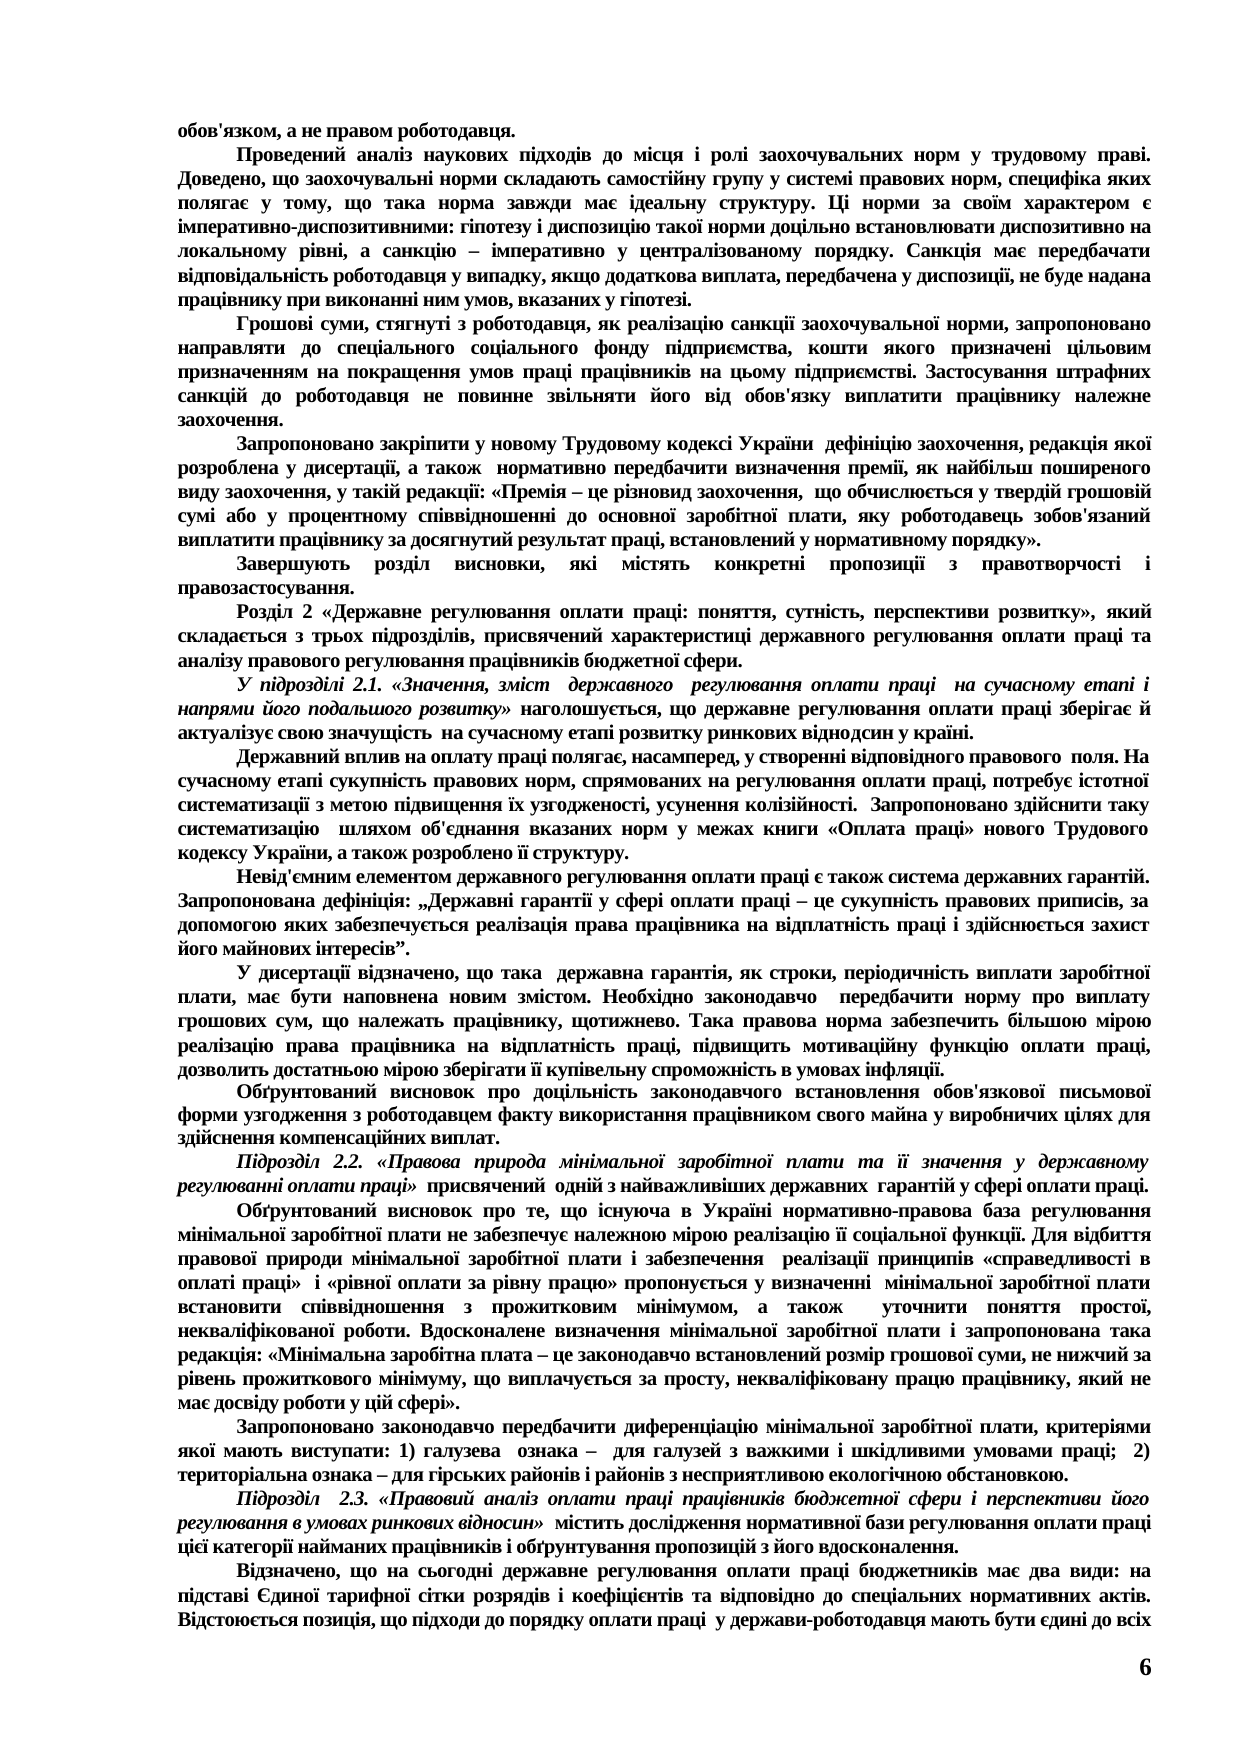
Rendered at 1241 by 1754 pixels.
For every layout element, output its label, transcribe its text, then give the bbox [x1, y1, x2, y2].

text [177, 118, 1152, 142]
text Проведений аналіз наукових підходів до місця і ролі заохочувальних норм у трудовому праві. Доведено, що заохочувальні норми складають самостійну групу у системі правових норм, специфіка яких полягає у тому, що така норма завжди має ідеальну структуру. Ці норми за своїм характером є імперативно-диспозитивними: гіпотезу і диспозицію такої норми доцільно встановлювати диспозитивно на локальному рівні, а санкцію – імперативно у централізованому порядку. Санкція має передбачати відповідальність роботодавця у випадку, якщо додаткова виплата, передбачена у диспозиції, не буде надана працівнику при виконанні ним умов, вказаних у гіпотезі. [177, 142, 1152, 311]
text Невід'ємним елементом державного регулювання оплати праці є також система державних гарантій. Запропонована дефініція: „Державні гарантії у сфері оплати праці – це сукупність правових приписів, за допомогою яких забезпечується реалізація права працівника на відплатність праці і здійснюється захист його майнових інтересів”. [177, 864, 1150, 960]
text Розділ 2 «Державне регулювання оплати праці: поняття, сутність, перспективи розвитку», який складається з трьох підрозділів, присвячений характеристиці державного регулювання оплати праці та аналізу правового регулювання працівників бюджетної сфери. [177, 599, 1152, 672]
text Державний вплив на оплату праці полягає, насамперед, у створенні відповідного правового поля. На сучасному етапі сукупність правових норм, спрямованих на регулювання оплати праці, потребує істотної систематизації з метою підвищення їх узгодженості, усунення колізійності. Запропоновано здійснити таку систематизацію шляхом об'єднання вказаних норм у межах книги «Оплата праці» нового Трудового кодексу України, а також розроблено її структуру. [177, 744, 1150, 864]
text Обґрунтований висновок про доцільність законодавчого встановлення обов'язкової письмової форми узгодження з роботодавцем факту використання працівником свого майна у виробничих цілях для здійснення компенсаційних виплат. [177, 1081, 1152, 1149]
text У підрозділі 2.1. «Значення, зміст державного регулювання оплати праці на сучасному етапі і напрями його подальшого розвитку» наголошується, що державне регулювання оплати праці зберігає й актуалізує свою значущість на сучасному етапі розвитку ринкових віднодсин у країні. [177, 672, 1152, 744]
text Завершують розділ висновки, які містять конкретні пропозиції з правотворчості і правозастосування. [177, 551, 1152, 599]
text Підрозділ 2.2. «Правова природа мінімальної заробітної плати та її значення у державному регулюванні оплати праці» присвячений одній з найважливіших державних гарантій у сфері оплати праці. [177, 1149, 1152, 1197]
text Обґрунтований висновок про те, що існуюча в Україні нормативно-правова база регулювання мінімальної заробітної плати не забезпечує належною мірою реалізацію її соціальної функції. Для відбиття правової природи мінімальної заробітної плати і забезпечення реалізації принципів «справедливості в оплаті праці» і «рівної оплати за рівну працю» пропонується у визначенні мінімальної заробітної плати встановити співвідношення з прожитковим мінімумом, а також уточнити поняття простої, некваліфікованої роботи. Вдосконалене визначення мінімальної заробітної плати і запропонована така редакція: «Мінімальна заробітна плата – це законодавчо встановлений розмір грошової суми, не нижчий за рівень прожиткового мінімуму, що виплачується за просту, некваліфіковану працю працівнику, який не має досвіду роботи у цій сфері». [177, 1197, 1152, 1414]
text Підрозділ 2.3. «Правовий аналіз оплати праці працівників бюджетної сфери і перспективи його регулювання в умовах ринкових відносин» містить дослідження нормативної бази регулювання оплати праці цієї категорії найманих працівників і обґрунтування пропозицій з його вдосконалення. [177, 1486, 1152, 1558]
text Запропоновано закріпити у новому Трудовому кодексі України дефініцію заохочення, редакція якої розроблена у дисертації, а також нормативно передбачити визначення премії, як найбільш поширеного виду заохочення, у такій редакції: «Премія – це різновид заохочення, що обчислюється у твердій грошовій сумі або у процентному співвідношенні до основної заробітної плати, яку роботодавець зобов'язаний виплатити працівнику за досягнутий результат праці, встановлений у нормативному порядку». [177, 431, 1152, 551]
text У дисертації відзначено, що така державна гарантія, як строки, періодичність виплати заробітної плати, має бути наповнена новим змістом. Необхідно законодавчо передбачити норму про виплату грошових сум, що належать працівнику, щотижнево. Така правова норма забезпечить більшою мірою реалізацію права працівника на відплатність праці, підвищить мотиваційну функцію оплати праці, дозволить достатньою мірою зберігати її купівельну спроможність в умовах інфляції. [177, 960, 1152, 1081]
text Грошові суми, стягнуті з роботодавця, як реалізацію санкції заохочувальної норми, запропоновано направляти до спеціального соціального фонду підприємства, кошти якого призначені цільовим призначенням на покращення умов праці працівників на цьому підприємстві. Застосування штрафних санкцій до роботодавця не повинне звільняти його від обов'язку виплатити працівнику належне заохочення. [177, 311, 1152, 431]
text Запропоновано законодавчо передбачити диференціацію мінімальної заробітної плати, критеріями якої мають виступати: 1) галузева ознака – для галузей з важкими і шкідливими умовами праці; 2) територіальна ознака – для гірських районів і районів з несприятливою екологічною обстановкою. [177, 1414, 1152, 1486]
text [177, 1558, 1152, 1631]
